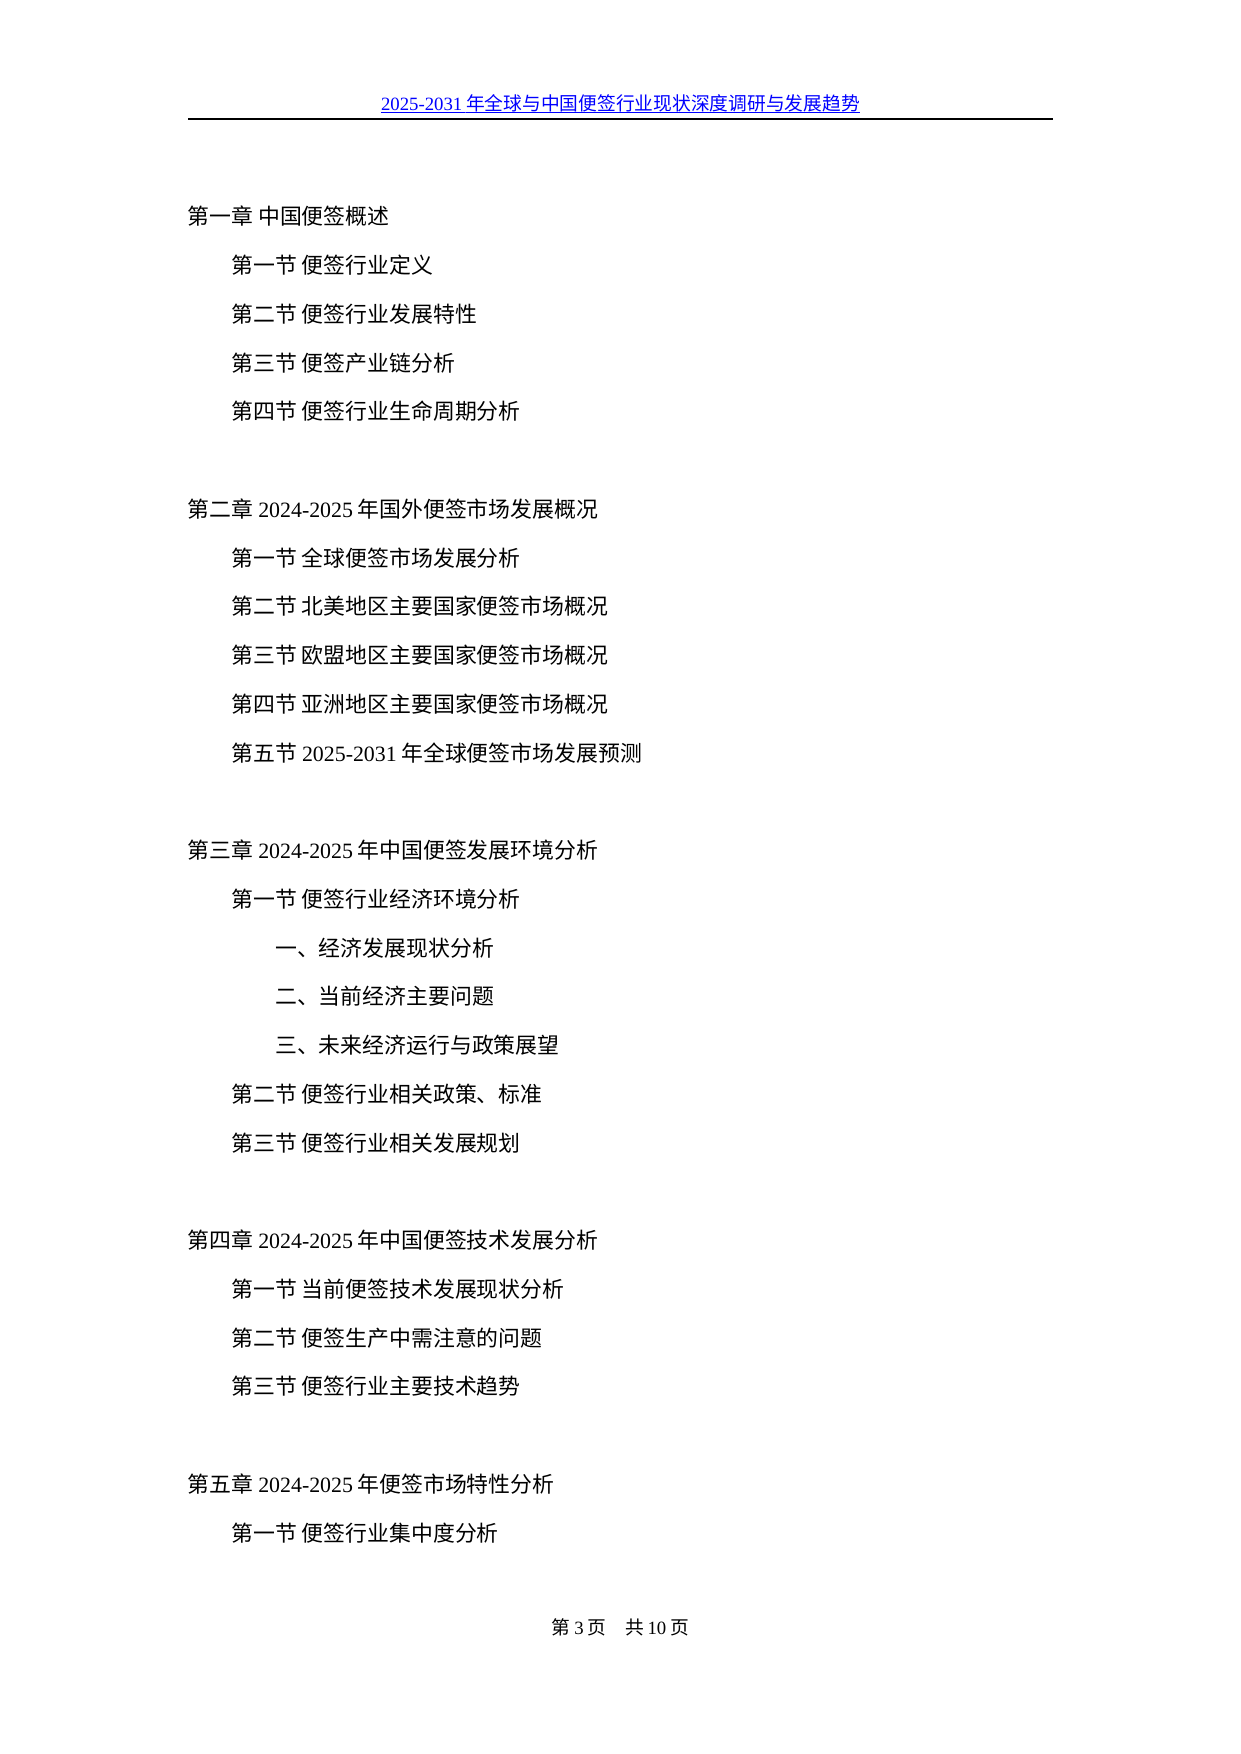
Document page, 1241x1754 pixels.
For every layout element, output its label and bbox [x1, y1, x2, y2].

text [187, 150, 1053, 1548]
